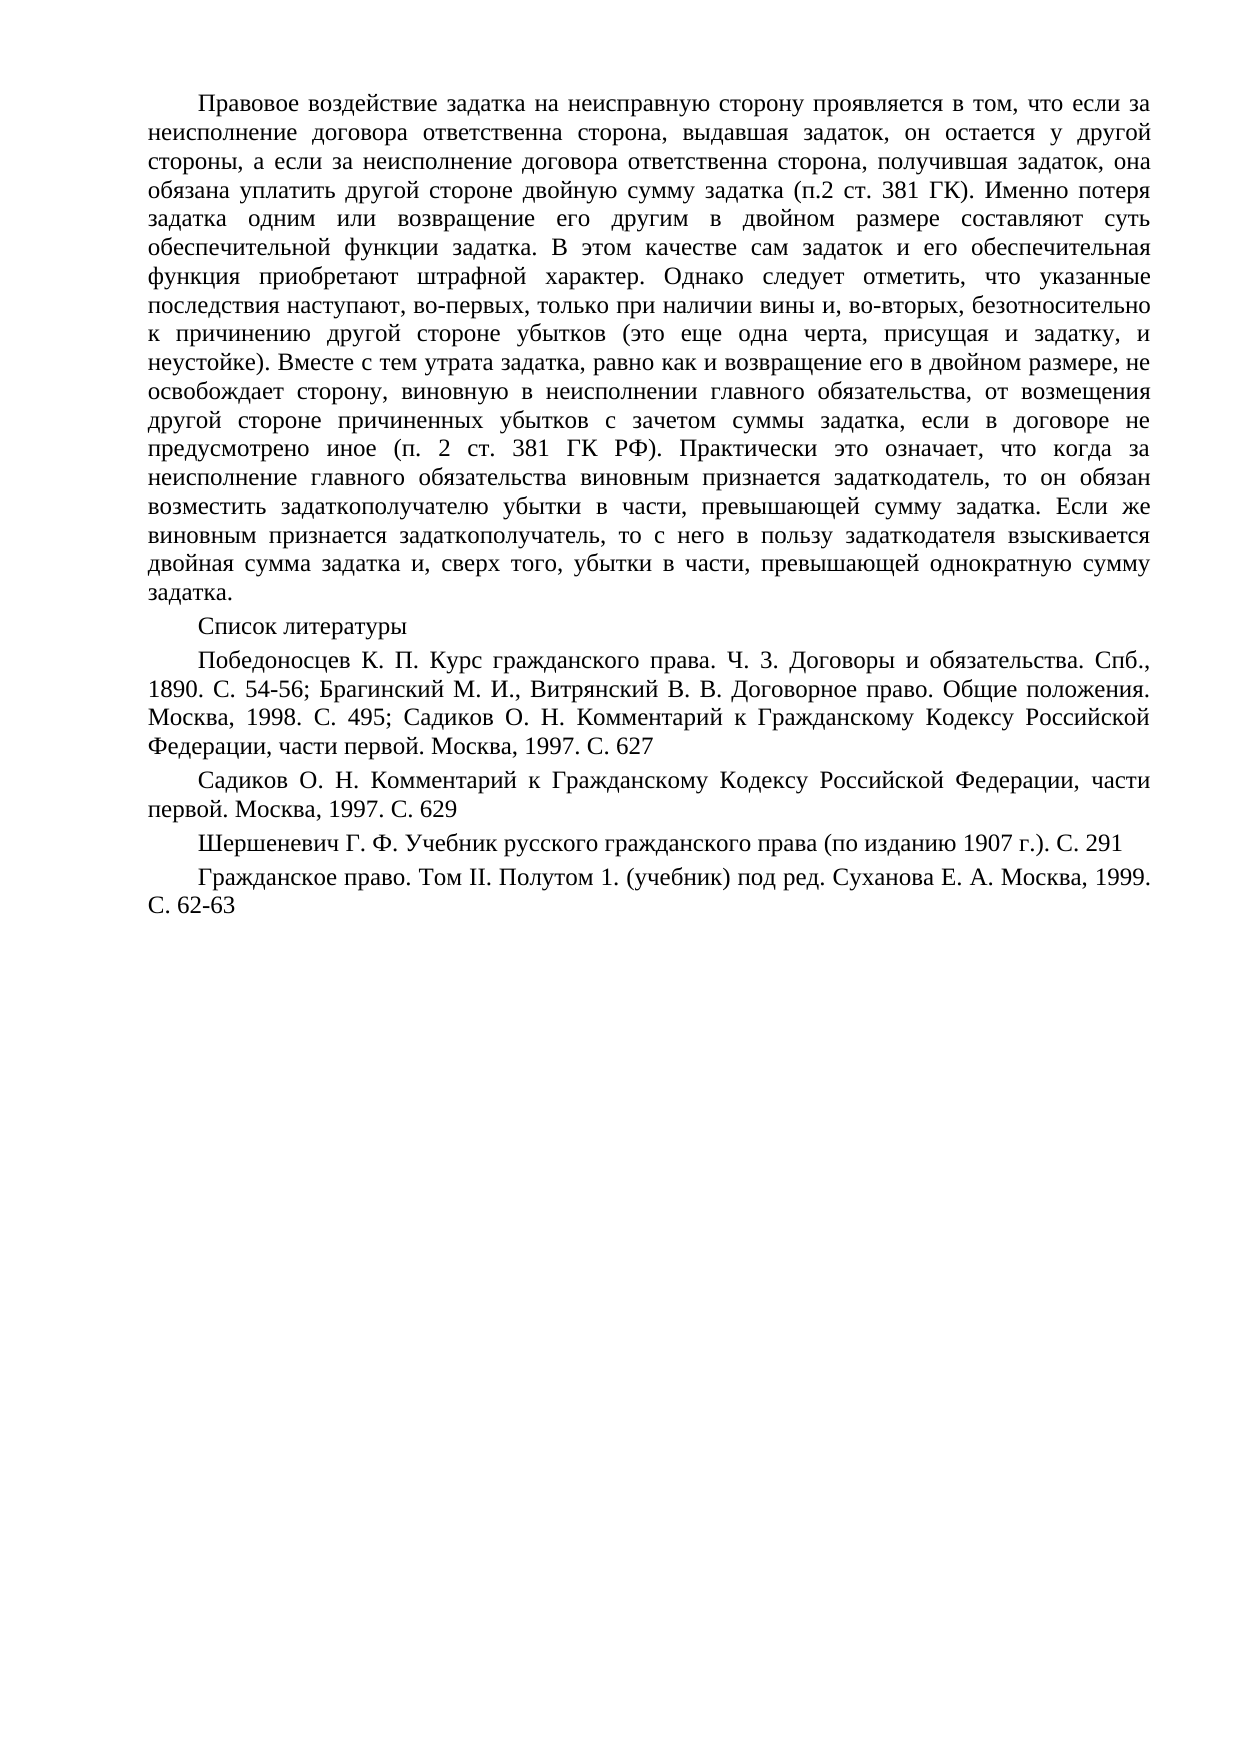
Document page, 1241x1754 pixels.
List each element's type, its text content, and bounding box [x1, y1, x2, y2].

text Садиков О. Н. Комментарий к Гражданскому Кодексу Российской Федерации, части первой. Москва, 1997. С. 629 [148, 765, 1152, 823]
text Гражданское право. Том II. Полутом 1. (учебник) под ред. Суханова Е. А. Москва, 1999. С. 62-63 [148, 862, 1152, 919]
text Победоносцев К. П. Курс гражданского права. Ч. 3. Договоры и обязательства. Спб., 1890. С. 54-56; Брагинский М. И., Витрянский В. В. Договорное право. Общие положения. Москва, 1998. С. 495; Садиков О. Н. Комментарий к Гражданскому Кодексу Российской Федерации, части первой. Москва, 1997. С. 627 [148, 645, 1152, 760]
text Список литературы [148, 611, 1152, 640]
text Правовое воздействие задатка на неисправную сторону проявляется в том, что если за неисполнение договора ответственна сторона, выдавшая задаток, он остается у другой стороны, а если за неисполнение договора ответственна сторона, получившая задаток, она обязана уплатить другой стороне двойную сумму задатка (п.2 ст. 381 ГК). Именно потеря задатка одним или возвращение его другим в двойном размере составляют суть обеспечительной функции задатка. В этом качестве сам задаток и его обеспечительная функция приобретают штрафной характер. Однако следует отметить, что указанные последствия наступают, во-первых, только при наличии вины и, во-вторых, безотносительно к причинению другой стороне убытков (это еще одна черта, присущая и задатку, и неустойке). Вместе с тем утрата задатка, равно как и возвращение его в двойном размере, не освобождает сторону, виновную в неисполнении главного обязательства, от возмещения другой стороне причиненных убытков с зачетом суммы задатка, если в договоре не предусмотрено иное (п. 2 ст. 381 ГК РФ). Практически это означает, что когда за неисполнение главного обязательства виновным признается задаткодатель, то он обязан возместить задаткополучателю убытки в части, превышающей сумму задатка. Если же виновным признается задаткополучатель, то с него в пользу задаткодателя взыскивается двойная сумма задатка и, сверх того, убытки в части, превышающей однократную сумму задатка. [148, 88, 1152, 606]
text Шершеневич Г. Ф. Учебник русского гражданского права (по изданию 1907 г.). С. 291 [148, 828, 1152, 856]
